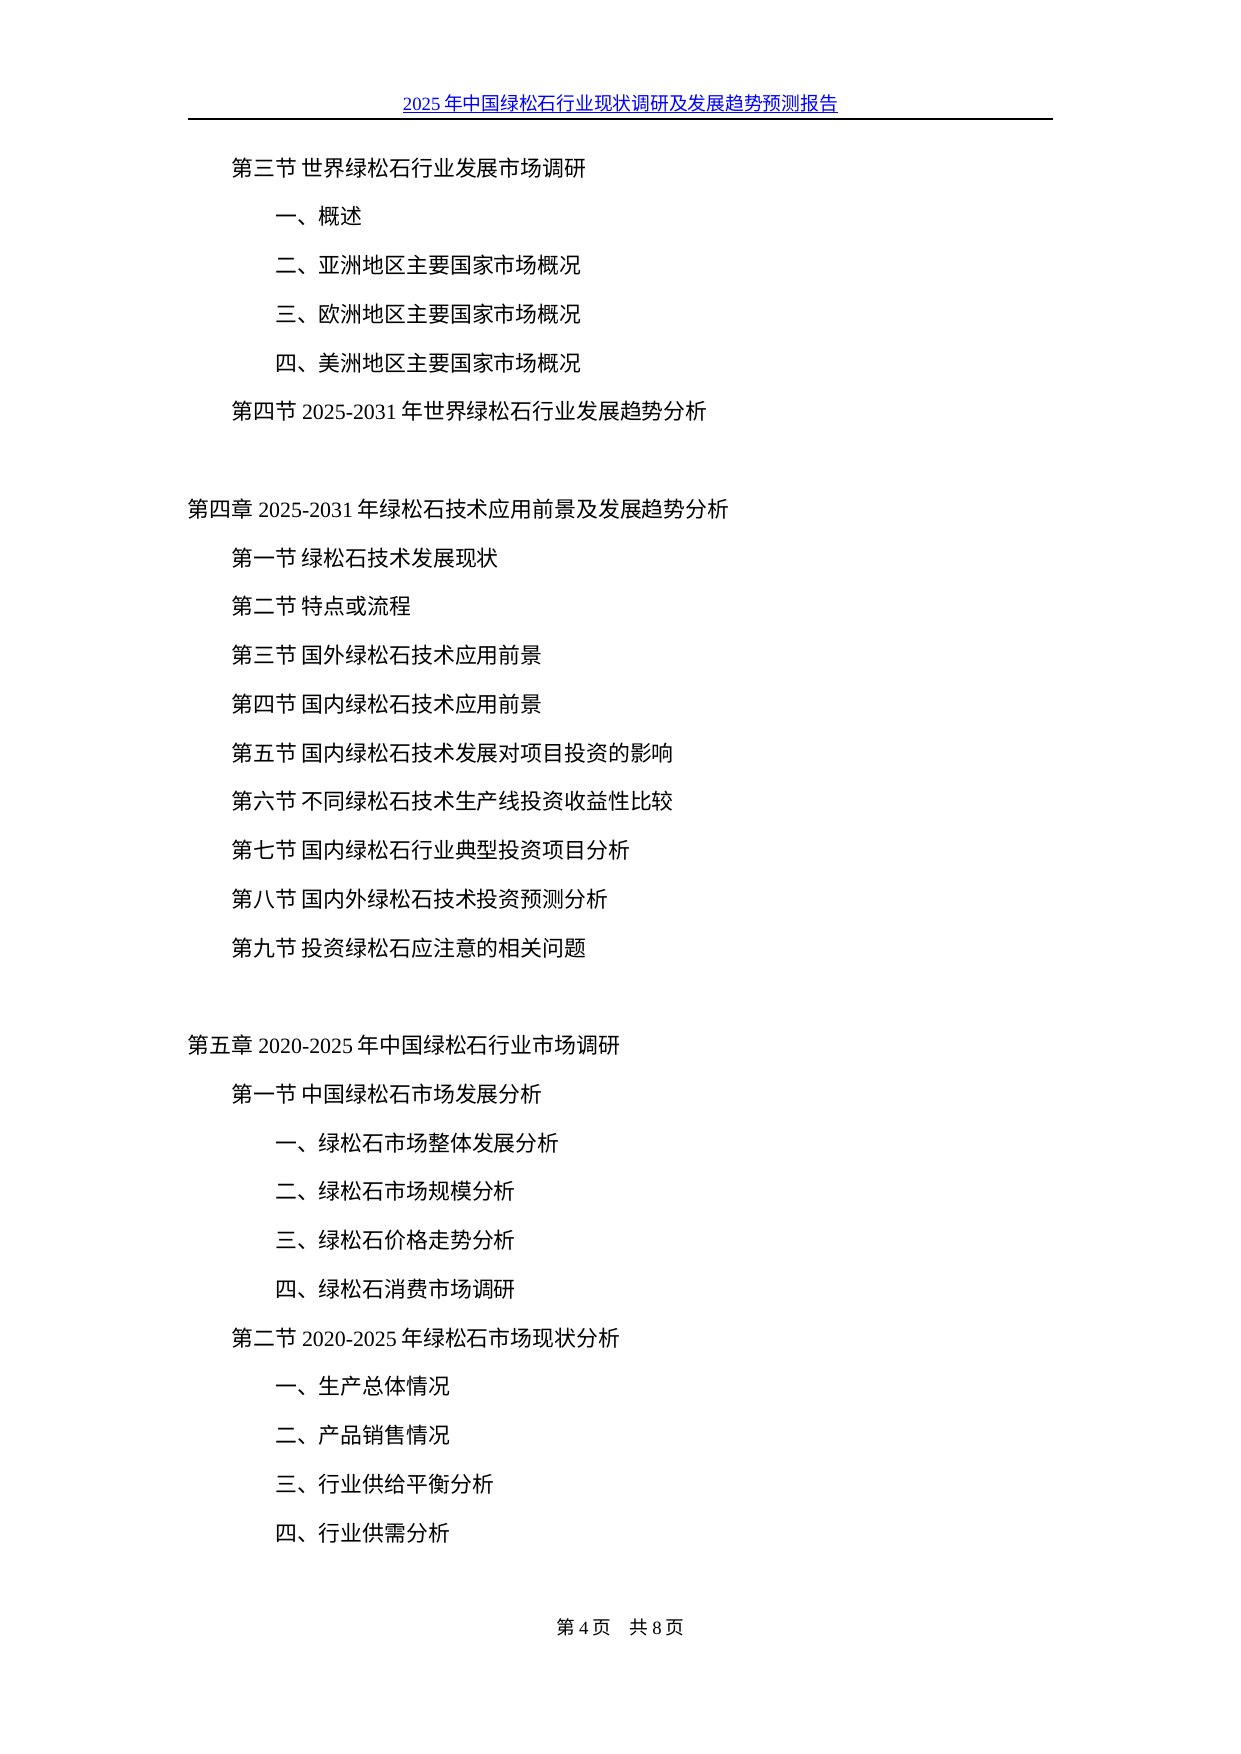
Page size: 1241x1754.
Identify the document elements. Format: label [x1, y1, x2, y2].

text [187, 150, 1053, 1548]
